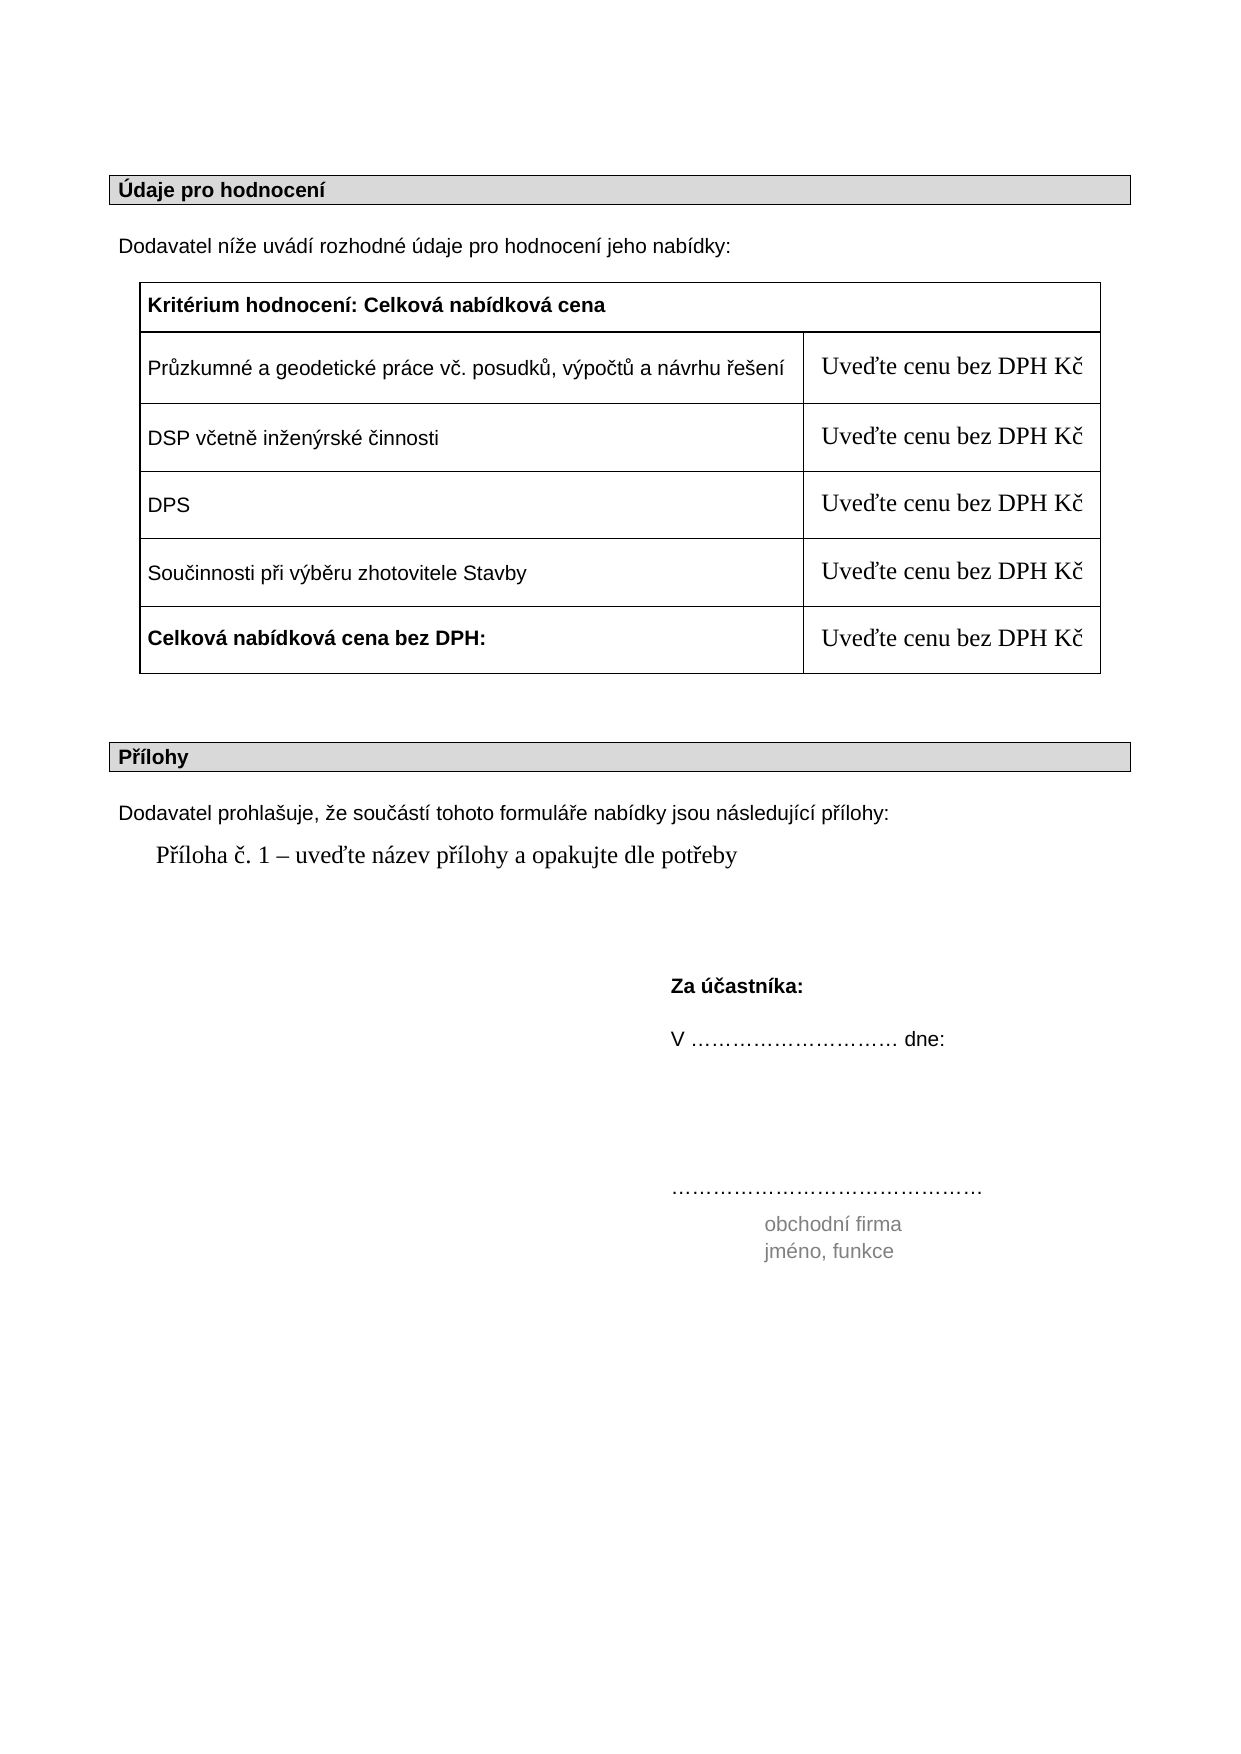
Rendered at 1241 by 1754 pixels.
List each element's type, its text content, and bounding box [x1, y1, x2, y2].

table_cell [804, 333, 1100, 403]
text Dodavatel níže uvádí rozhodné údaje pro hodnocení jeho nabídky: [118, 233, 1122, 257]
table_cell DSP včetně inženýrské činnosti [141, 404, 803, 471]
table_cell Součinnosti při výběru zhotovitele Stavby [141, 539, 803, 606]
table_cell [804, 607, 1100, 673]
table_cell Celková nabídková cena bez DPH: [141, 607, 803, 673]
table_cell [804, 404, 1100, 471]
table_cell Průzkumné a geodetické práce vč. posudků, výpočtů a návrhu řešení [141, 333, 803, 403]
text Přílohy [110, 743, 1130, 771]
table_header Kritérium hodnocení: Celková nabídková cena [141, 283, 1100, 331]
table_cell DPS [141, 472, 803, 538]
table_cell [804, 472, 1100, 538]
text Za účastníka: [118, 974, 1122, 998]
text Dodavatel prohlašuje, že součástí tohoto formuláře nabídky jsou následující přílohy: [118, 801, 1122, 824]
text ……………………………………… [118, 1175, 1122, 1199]
text Údaje pro hodnocení [110, 176, 1130, 204]
table_cell [804, 539, 1100, 606]
